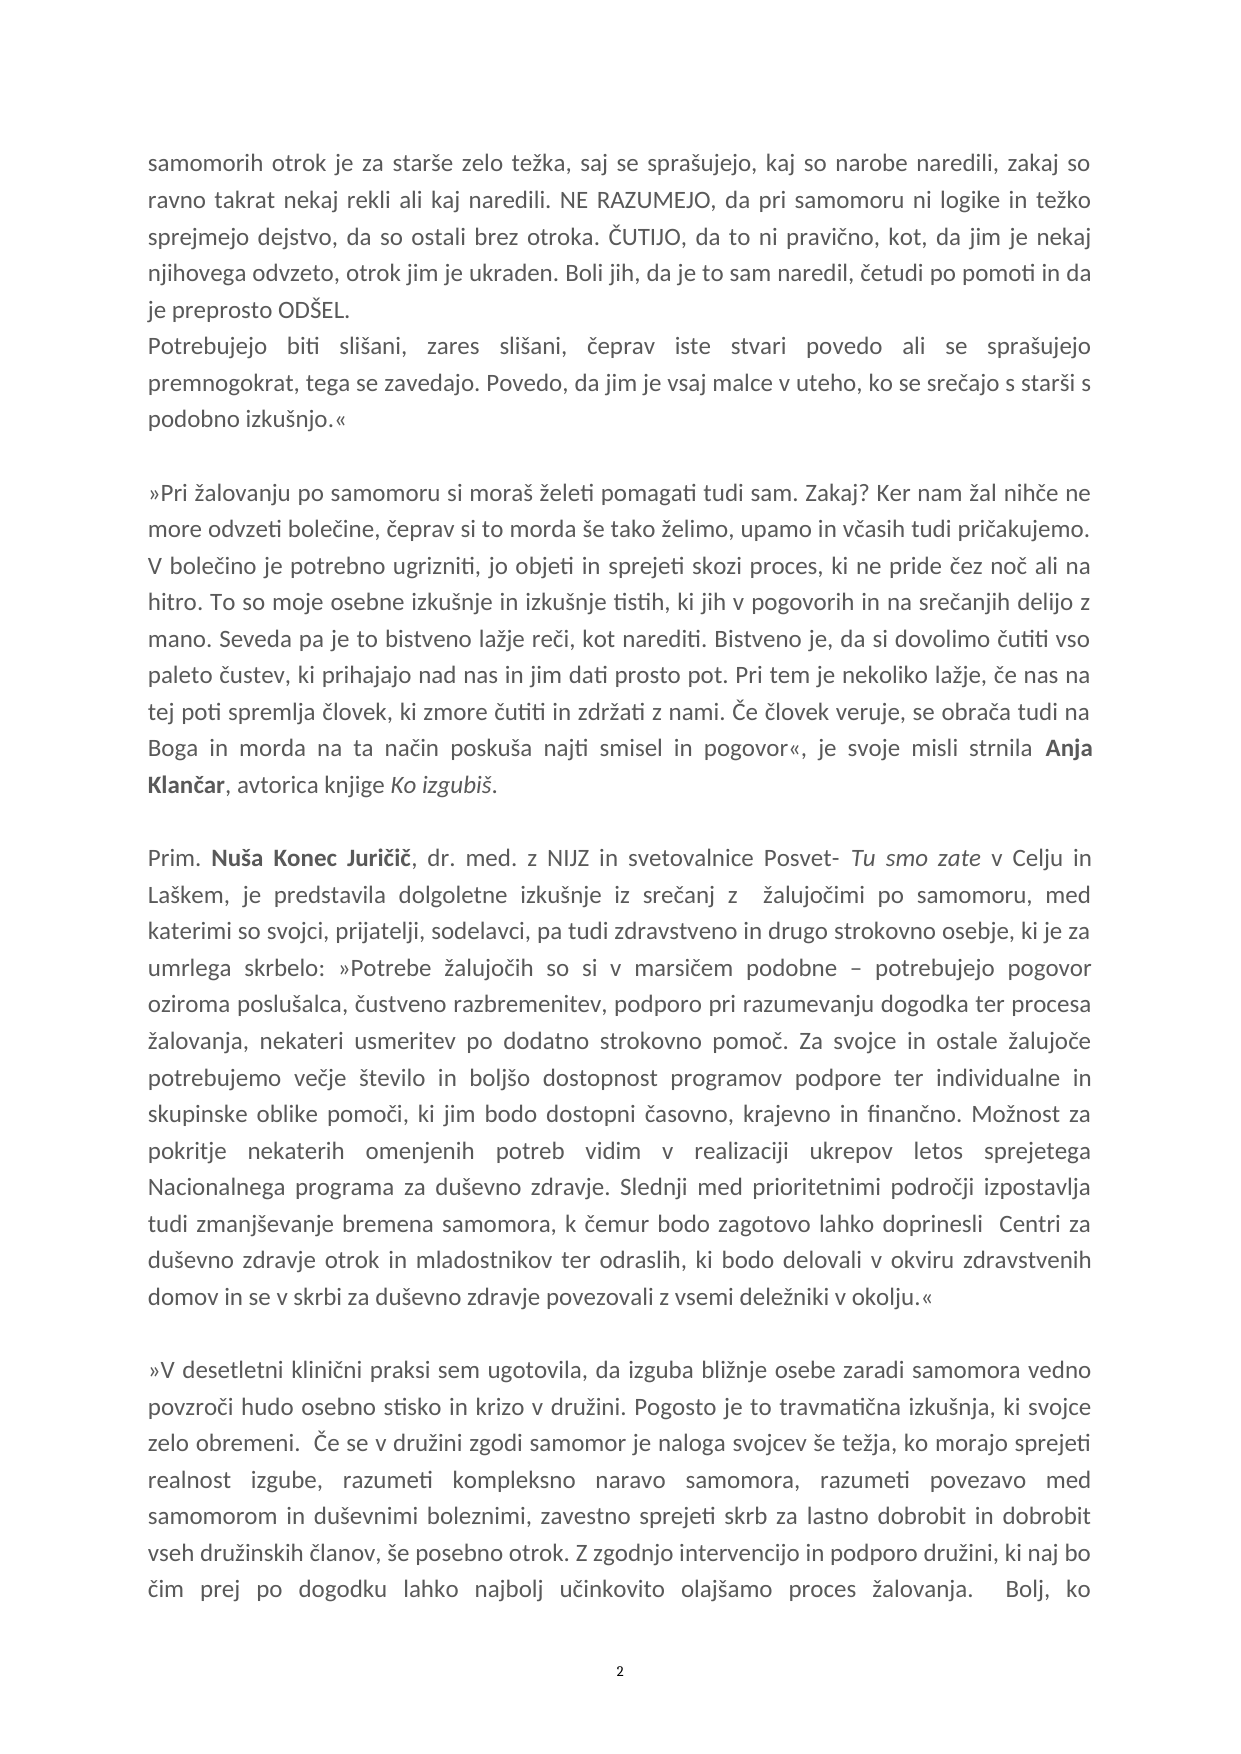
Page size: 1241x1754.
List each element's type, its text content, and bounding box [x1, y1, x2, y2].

text Prim. Nuša Konec Juričič, dr. med. z NIJZ in svetovalnice Posvet- Tu smo zate v Celju in Laškem, je predstavila dolgoletne izkušnje iz srečanj z žalujočimi po samomoru, med katerimi so svojci, prijatelji, sodelavci, pa tudi zdravstveno in drugo strokovno osebje, ki je za umrlega skrbelo: »Potrebe žalujočih so si v marsičem podobne – potrebujejo pogovor oziroma poslušalca, čustveno razbremenitev, podporo pri razumevanju dogodka ter procesa žalovanja, nekateri usmeritev po dodatno strokovno pomoč. Za svojce in ostale žalujoče potrebujemo večje število in boljšo dostopnost programov podpore ter individualne in skupinske oblike pomoči, ki jim bodo dostopni časovno, krajevno in finančno. Možnost za pokritje nekaterih omenjenih potreb vidim v realizaciji ukrepov letos sprejetega Nacionalnega programa za duševno zdravje. Slednji med prioritetnimi področji izpostavlja tudi zmanjševanje bremena samomora, k čemur bodo zagotovo lahko doprinesli Centri za duševno zdravje otrok in mladostnikov ter odraslih, ki bodo delovali v okviru zdravstvenih domov in se v skrbi za duševno zdravje povezovali z vsemi deležniki v okolju.« [148, 842, 1093, 1312]
text Potrebujejo biti slišani, zares slišani, čeprav iste stvari povedo ali se sprašujejo premnogokrat, tega se zavedajo. Povedo, da jim je vsaj malce v uteho, ko se srečajo s starši s podobno izkušnjo.« [148, 330, 1093, 434]
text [148, 1354, 1093, 1604]
text »Pri žalovanju po samomoru si moraš želeti pomagati tudi sam. Zakaj? Ker nam žal nihče ne more odvzeti bolečine, čeprav si to morda še tako želimo, upamo in včasih tudi pričakujemo. V bolečino je potrebno ugrizniti, jo objeti in sprejeti skozi proces, ki ne pride čez noč ali na hitro. To so moje osebne izkušnje in izkušnje tistih, ki jih v pogovorih in na srečanjih delijo z mano. Seveda pa je to bistveno lažje reči, kot narediti. Bistveno je, da si dovolimo čutiti vso paleto čustev, ki prihajajo nad nas in jim dati prosto pot. Pri tem je nekoliko lažje, če nas na tej poti spremlja človek, ki zmore čutiti in zdržati z nami. Če človek veruje, se obrača tudi na Boga in morda na ta način poskuša najti smisel in pogovor«, je svoje misli strnila Anja Klančar, avtorica knjige Ko izgubiš. [148, 477, 1093, 800]
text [148, 148, 1093, 324]
